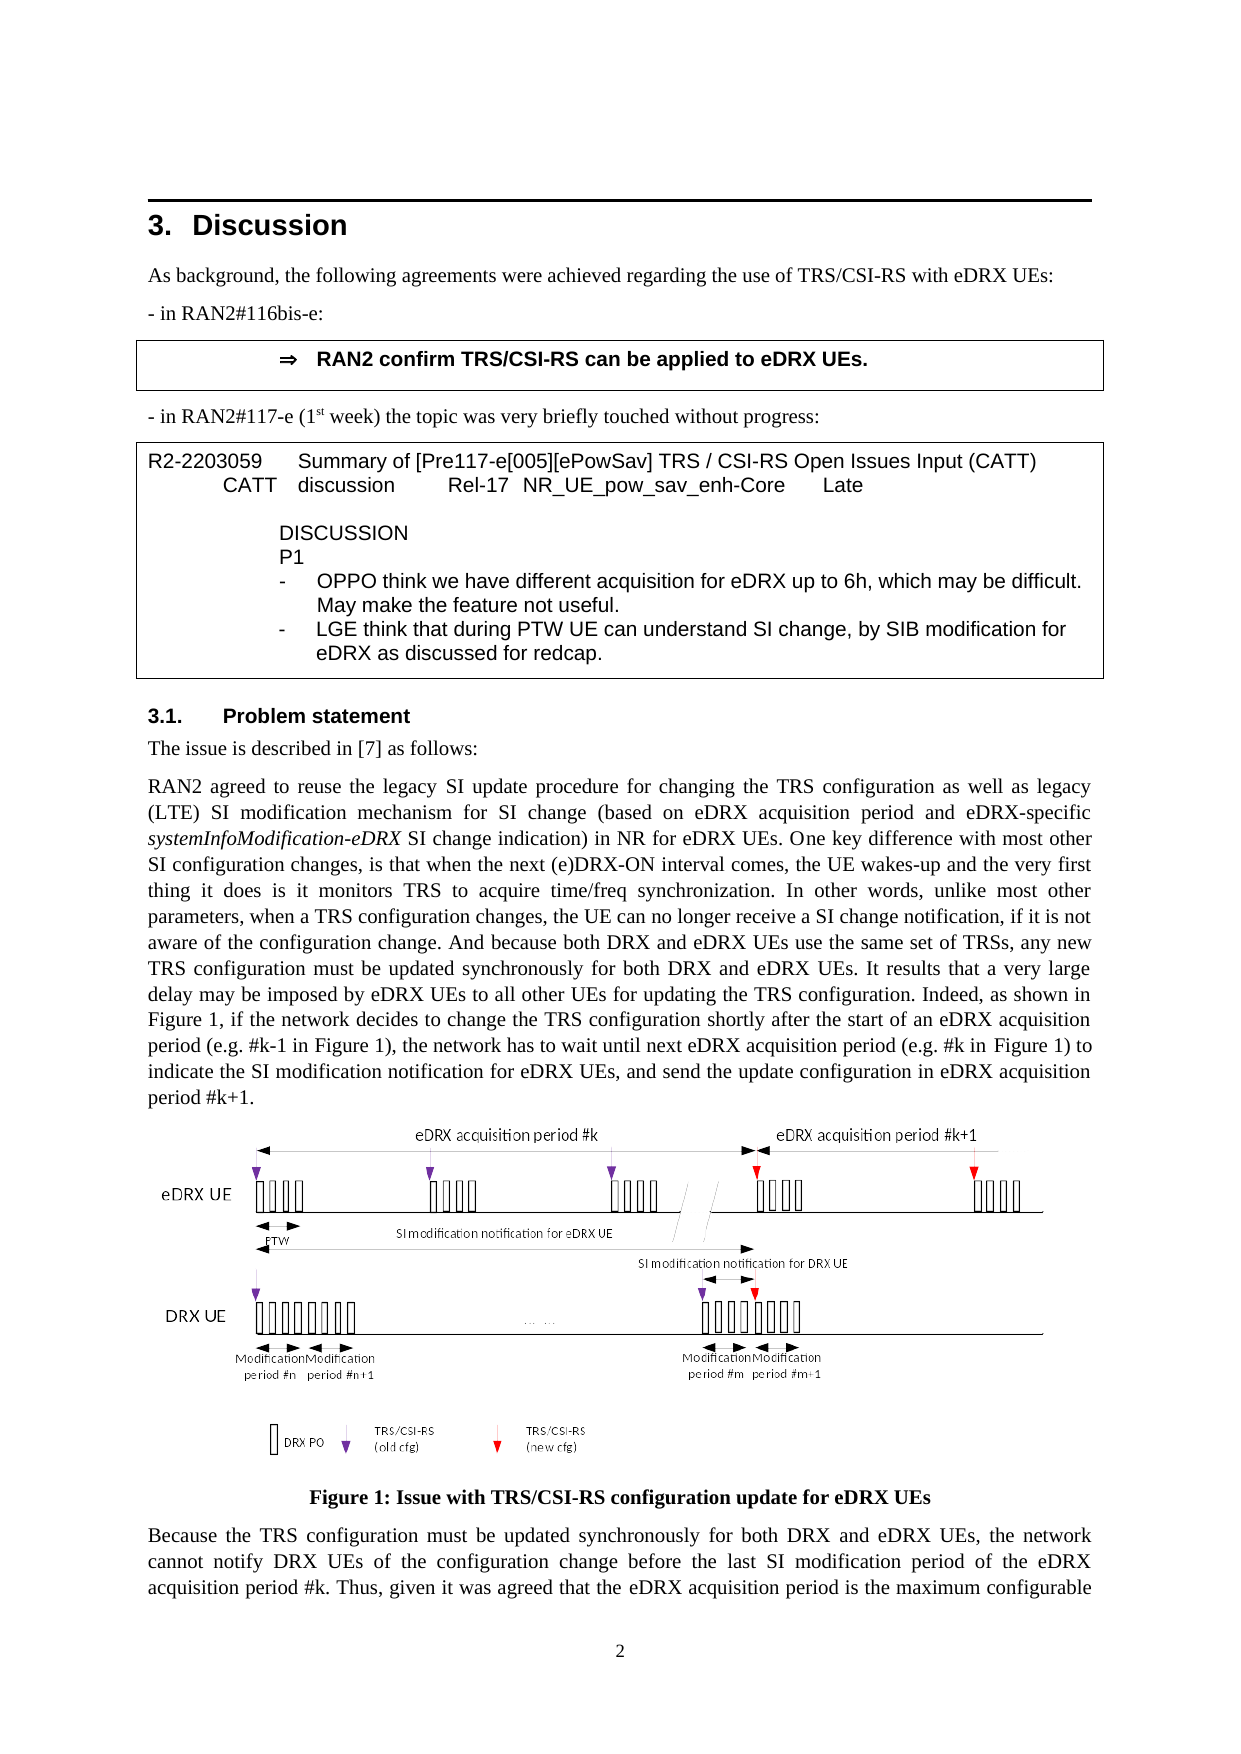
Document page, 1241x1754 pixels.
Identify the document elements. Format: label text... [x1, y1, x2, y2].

text As background, the following agreements were achieved regarding the use of TRS/CSI-RS with eDRX UEs: [148, 263, 1092, 287]
subtitle Discussion [148, 202, 1092, 241]
text - in RAN2#116bis-e: [148, 301, 1092, 325]
text RAN2 agreed to reuse the legacy SI update procedure for changing the TRS configuration as well as legacy (LTE) SI modification mechanism for SI change (based on eDRX acquisition period and eDRX-specific systemInfoModification-eDRX SI change indication) in NR for eDRX UEs. One key difference with most other SI configuration changes, is that when the next (e)DRX-ON interval comes, the UE wakes-up and the very first thing it does is it monitors TRS to acquire time/freq synchronization. In other words, unlike most other parameters, when a TRS configuration changes, the UE can no longer receive a SI change notification, if it is not aware of the configuration change. And because both DRX and eDRX UEs use the same set of TRSs, any new TRS configuration must be updated synchronously for both DRX and eDRX UEs. It results that a very large delay may be imposed by eDRX UEs to all other UEs for updating the TRS configuration. Indeed, as shown in Figure 1, if the network decides to change the TRS configuration shortly after the start of an eDRX acquisition period (e.g. #k-1 in Figure 1), the network has to wait until next eDRX acquisition period (e.g. #k in Figure 1) to indicate the SI modification notification for eDRX UEs, and send the update configuration in eDRX acquisition period #k+1. [148, 774, 1092, 1109]
text Figure 1: Issue with TRS/CSI-RS configuration update for eDRX UEs [148, 1485, 1092, 1509]
text The issue is described in [7] as follows: [148, 736, 1092, 759]
text - in RAN2#117-e (1st week) the topic was very briefly touched without progress: [148, 403, 1092, 428]
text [148, 1523, 1092, 1599]
table_header R2-2203059 Summary of [Pre117-e[005][ePowSav] TRS / CSI-RS Open Issues Input (CATT) CATT discussion Rel-17 NR_UE_pow_sav_enh-Core Late DISCUSSION P1 - OPPO think we have different acquisition for eDRX up to 6h, which may be difficult. May make the feature not useful. - LGE think that during PTW UE can understand SI change, by SIB modification for eDRX as discussed for redcap. [137, 443, 1103, 677]
table_header RAN2 confirm TRS/CSI-RS can be applied to eDRX UEs. [137, 341, 1103, 390]
subtitle Problem statement [148, 703, 1092, 727]
